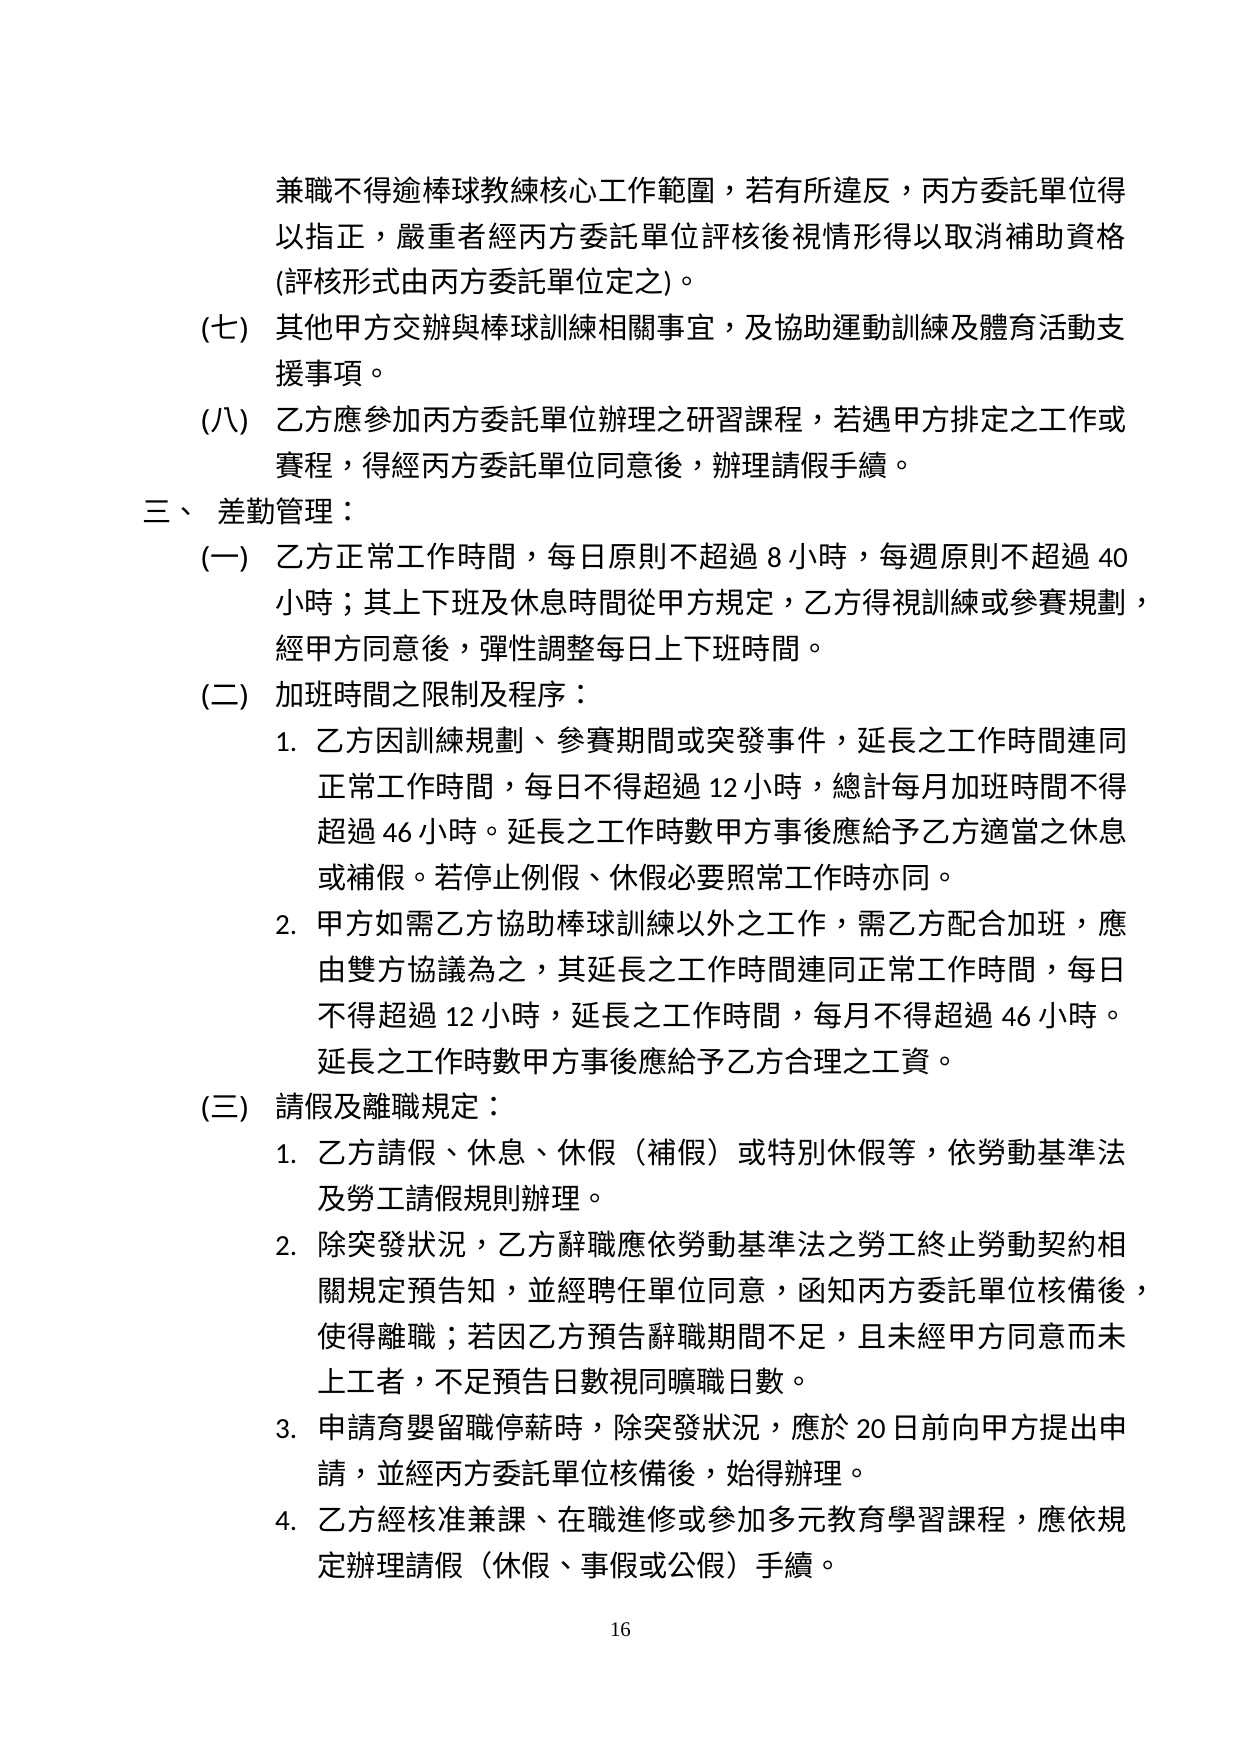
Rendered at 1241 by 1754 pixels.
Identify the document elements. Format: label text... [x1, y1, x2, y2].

list 乙方正常工作時間，每日原則不超過8小時，每週原則不超過40小時；其上下班及休息時間從甲方規定，乙方得視訓練或參賽規劃，經甲方同意後，彈性調整每日上下班時間。 [201, 531, 1128, 669]
list 其他甲方交辦與棒球訓練相關事宜，及協助運動訓練及體育活動支援事項。 [201, 302, 1128, 394]
list 甲方如需乙方協助棒球訓練以外之工作，需乙方配合加班，應由雙方協議為之，其延長之工作時間連同正常工作時間，每日不得超過12小時，延長之工作時間，每月不得超過46小時。延長之工作時數甲方事後應給予乙方合理之工資。 [275, 898, 1128, 1081]
list 差勤管理： [142, 485, 1128, 531]
list 乙方請假、休息、休假（補假）或特別休假等，依勞動基準法及勞工請假規則辦理。 [275, 1127, 1128, 1219]
list 乙方應參加丙方委託單位辦理之研習課程，若遇甲方排定之工作或賽程，得經丙方委託單位同意後，辦理請假手續。 [201, 394, 1128, 485]
list 乙方因訓練規劃、參賽期間或突發事件，延長之工作時間連同正常工作時間，每日不得超過12小時，總計每月加班時間不得超過46小時。延長之工作時數甲方事後應給予乙方適當之休息或補假。若停止例假、休假必要照常工作時亦同。 [275, 714, 1128, 898]
list 請假及離職規定： [201, 1081, 1128, 1127]
list 除突發狀況，乙方辭職應依勞動基準法之勞工終止勞動契約相關規定預告知，並經聘任單位同意，函知丙方委託單位核備後，使得離職；若因乙方預告辭職期間不足，且未經甲方同意而未上工者，不足預告日數視同曠職日數。 [275, 1219, 1128, 1402]
list 乙方經核准兼課、在職進修或參加多元教育學習課程，應依規定辦理請假（休假、事假或公假）手續。 [275, 1494, 1128, 1585]
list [201, 164, 1128, 302]
list 加班時間之限制及程序： [201, 669, 1128, 714]
list 申請育嬰留職停薪時，除突發狀況，應於20日前向甲方提出申請，並經丙方委託單位核備後，始得辦理。 [275, 1402, 1128, 1494]
